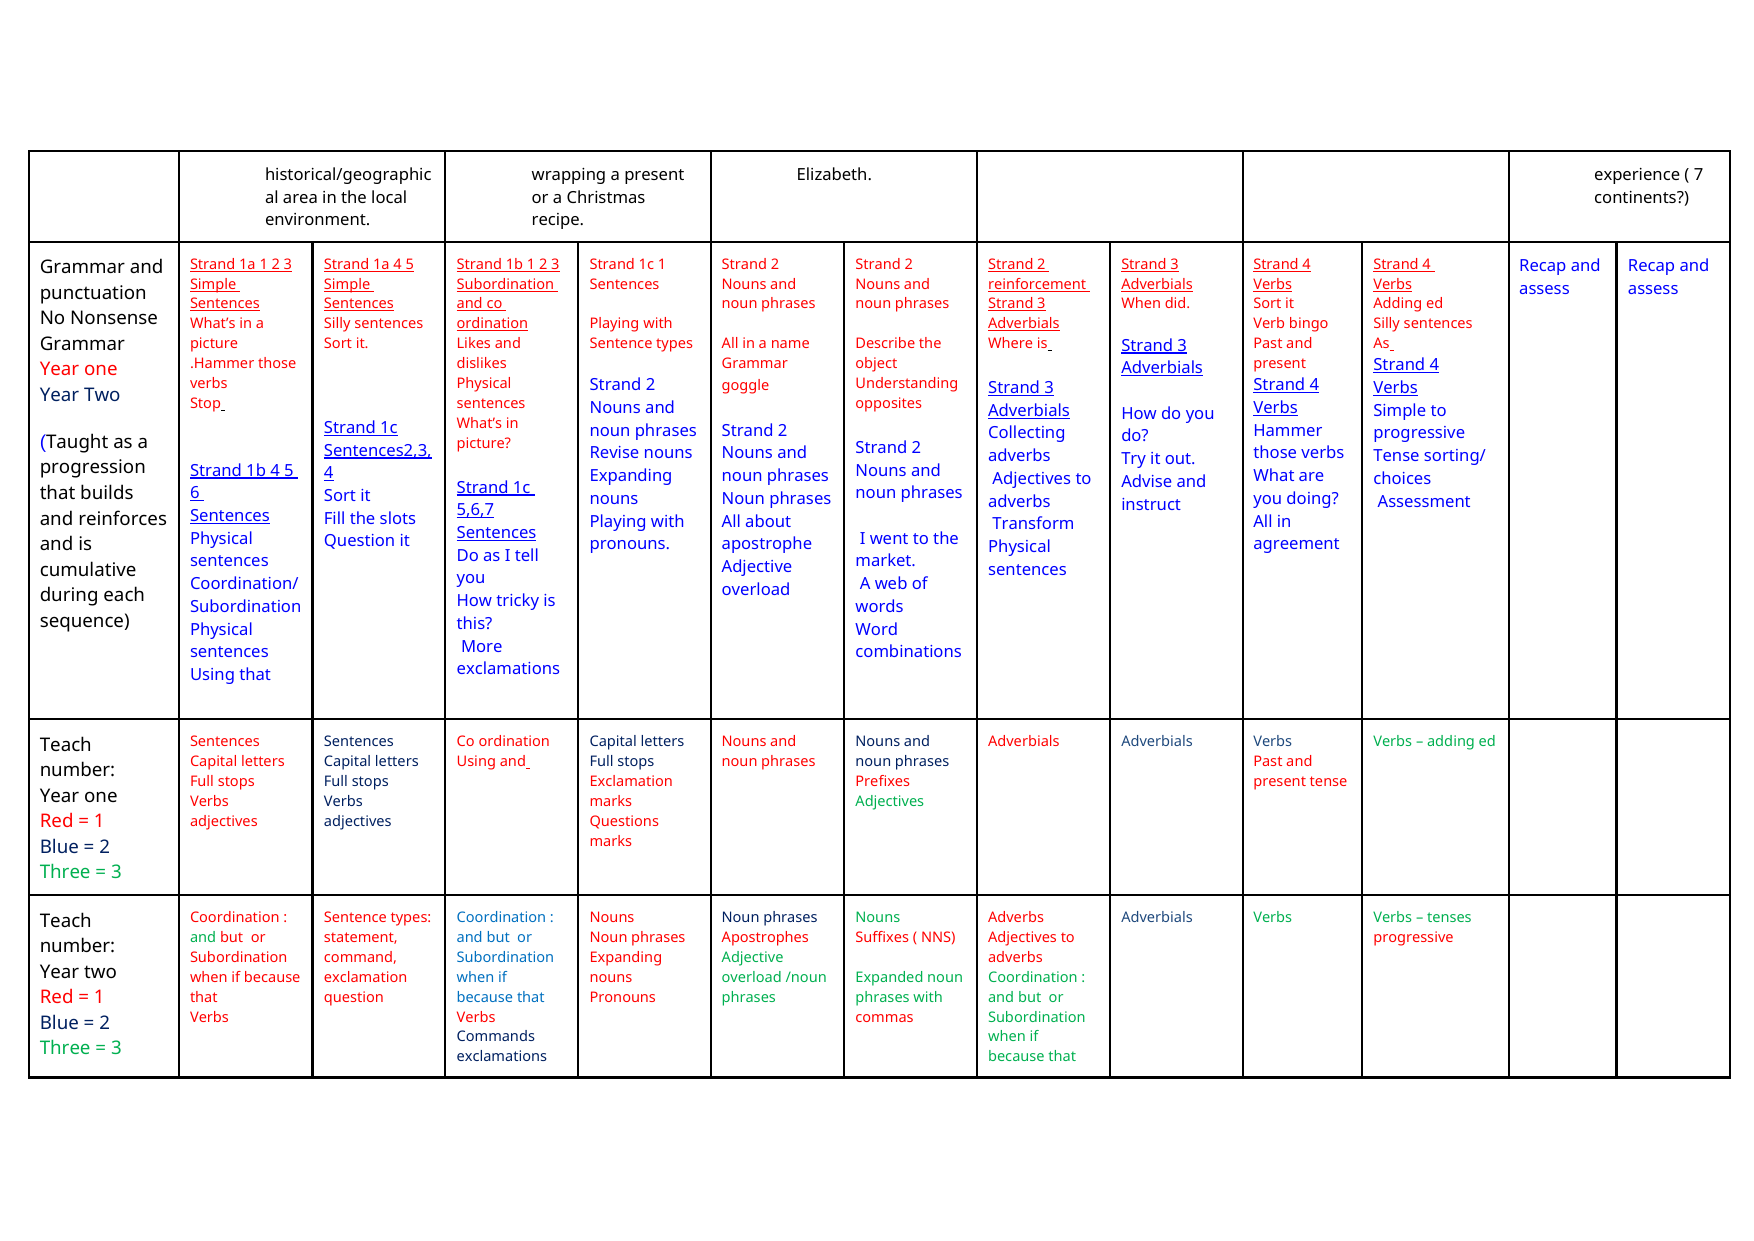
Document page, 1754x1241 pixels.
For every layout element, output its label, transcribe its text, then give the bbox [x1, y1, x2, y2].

table_cell Strand 3 Adverbials When did. Strand 3 Adverbials How do you do? Try it out. Advise and instruct [1111, 243, 1242, 718]
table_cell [180, 896, 311, 1076]
table_cell Adverbials [978, 720, 1109, 894]
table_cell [30, 896, 178, 1076]
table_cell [978, 896, 1109, 1076]
table_cell Nouns and noun phrases Prefixes Adjectives [845, 720, 976, 894]
table_cell Strand 2 Nouns and noun phrases All in a name Grammar goggle Strand 2 Nouns and noun phrases Noun phrases All about apostrophe Adjective overload [712, 243, 843, 718]
table_cell Recap and assess [1510, 243, 1615, 718]
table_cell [712, 152, 976, 241]
table_cell Verbs [1244, 896, 1361, 1076]
table_cell Adverbials [1111, 720, 1242, 894]
table_cell Strand 1b 1 2 3 Subordination and co ordination Likes and dislikes Physical sentences What’s in picture? Strand 1c 5,6,7 Sentences Do as I tell you How tricky is this? More exclamations [446, 243, 577, 718]
table_cell Grammar and punctuation No Nonsense Grammar Year one Year Two (Taught as a progression that builds and reinforces and is cumulative during each sequence) [30, 243, 178, 718]
table_cell Sentences Capital letters Full stops Verbs adjectives [314, 720, 444, 894]
table_cell Adverbials [1111, 896, 1242, 1076]
table_cell Sentences Capital letters Full stops Verbs adjectives [180, 720, 311, 894]
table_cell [579, 896, 710, 1076]
table_cell Strand 1c 1 Sentences Playing with Sentence types Strand 2 Nouns and noun phrases Revise nouns Expanding nouns Playing with pronouns. [579, 243, 710, 718]
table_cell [446, 152, 710, 241]
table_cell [30, 152, 178, 241]
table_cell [978, 152, 1242, 241]
table_cell Strand 1a 4 5 Simple Sentences Silly sentences Sort it. Strand 1c Sentences2,3,4 Sort it Fill the slots Question it [314, 243, 444, 718]
table_cell Verbs Past and present tense [1244, 720, 1361, 894]
table_cell Co ordination Using and [446, 720, 577, 894]
table_cell Teach number: Year one Red = 1 Blue = 2 Three = 3 [30, 720, 178, 894]
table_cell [1510, 152, 1729, 241]
table_cell Strand 2 reinforcement Strand 3 Adverbials Where is Strand 3 Adverbials Collecting adverbs Adjectives to adverbs Transform Physical sentences [978, 243, 1109, 718]
table_cell Strand 1a 1 2 3 Simple Sentences What’s in a picture .Hammer those verbs Stop Strand 1b 4 5 6 Sentences Physical sentences Coordination/Subordination Physical sentences Using that [180, 243, 311, 718]
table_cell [1363, 896, 1508, 1076]
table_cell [314, 896, 444, 1076]
table_cell Capital letters Full stops Exclamation marks Questions marks [579, 720, 710, 894]
table_cell [1510, 720, 1615, 894]
table_cell Strand 4 Verbs Sort it Verb bingo Past and present Strand 4 Verbs Hammer those verbs What are you doing? All in agreement [1244, 243, 1361, 718]
table_cell [1618, 896, 1729, 1076]
table_cell Recap and assess [1618, 243, 1729, 718]
table_cell Strand 2 Nouns and noun phrases Describe the object Understanding opposites Strand 2 Nouns and noun phrases I went to the market. A web of words Word combinations [845, 243, 976, 718]
table_cell Strand 4 Verbs Adding ed Silly sentences As Strand 4 Verbs Simple to progressive Tense sorting/ choices Assessment [1363, 243, 1508, 718]
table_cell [446, 896, 577, 1076]
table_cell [180, 152, 444, 241]
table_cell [712, 896, 843, 1076]
table_cell Verbs – adding ed [1363, 720, 1508, 894]
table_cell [1244, 152, 1508, 241]
table_cell Nouns and noun phrases [712, 720, 843, 894]
table_cell [1618, 720, 1729, 894]
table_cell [845, 896, 976, 1076]
table_cell [1510, 896, 1615, 1076]
